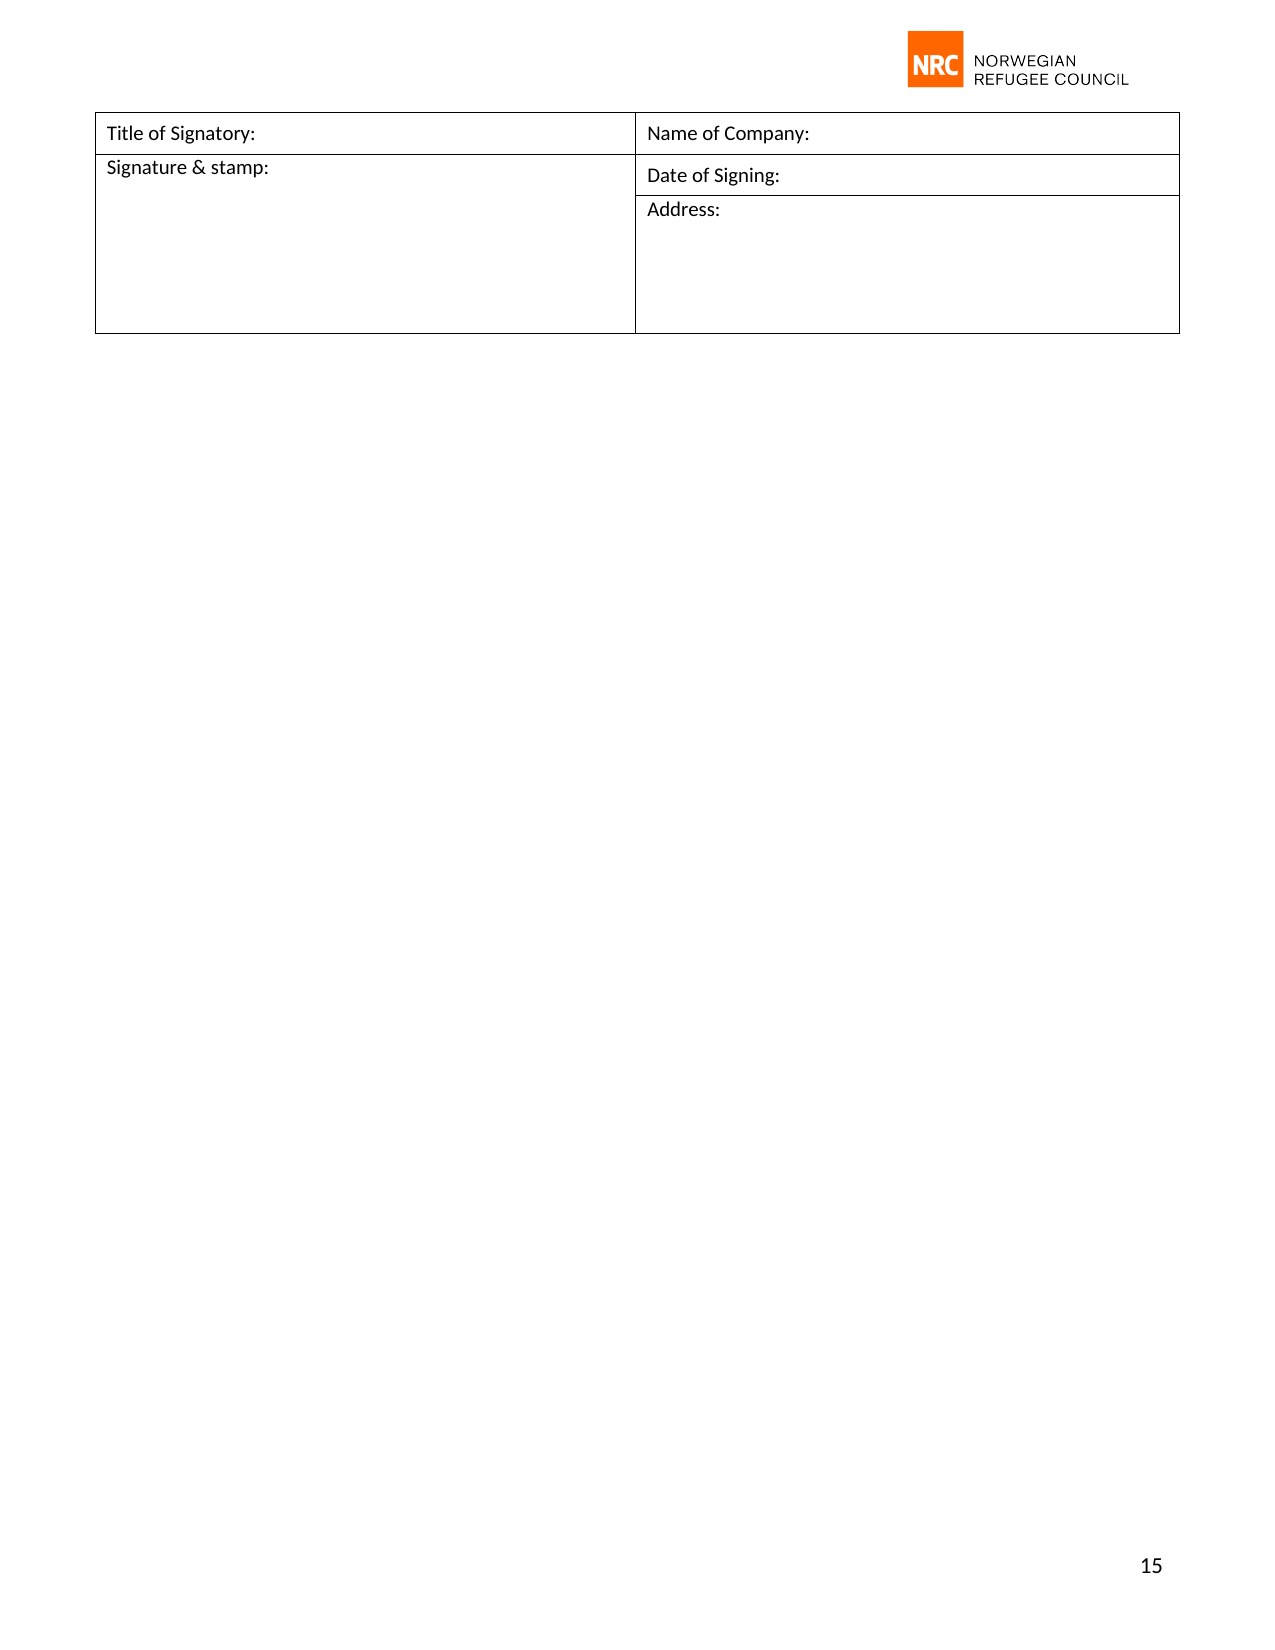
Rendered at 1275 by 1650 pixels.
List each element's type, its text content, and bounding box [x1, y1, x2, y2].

table_cell Address: [636, 196, 1179, 332]
table_cell Date of Signing: [636, 155, 1179, 195]
picture [898, 21, 1139, 94]
table_cell Signature & stamp: [96, 155, 635, 332]
table_cell Name of Company: [636, 113, 1179, 153]
table_cell Title of Signatory: [96, 113, 635, 153]
